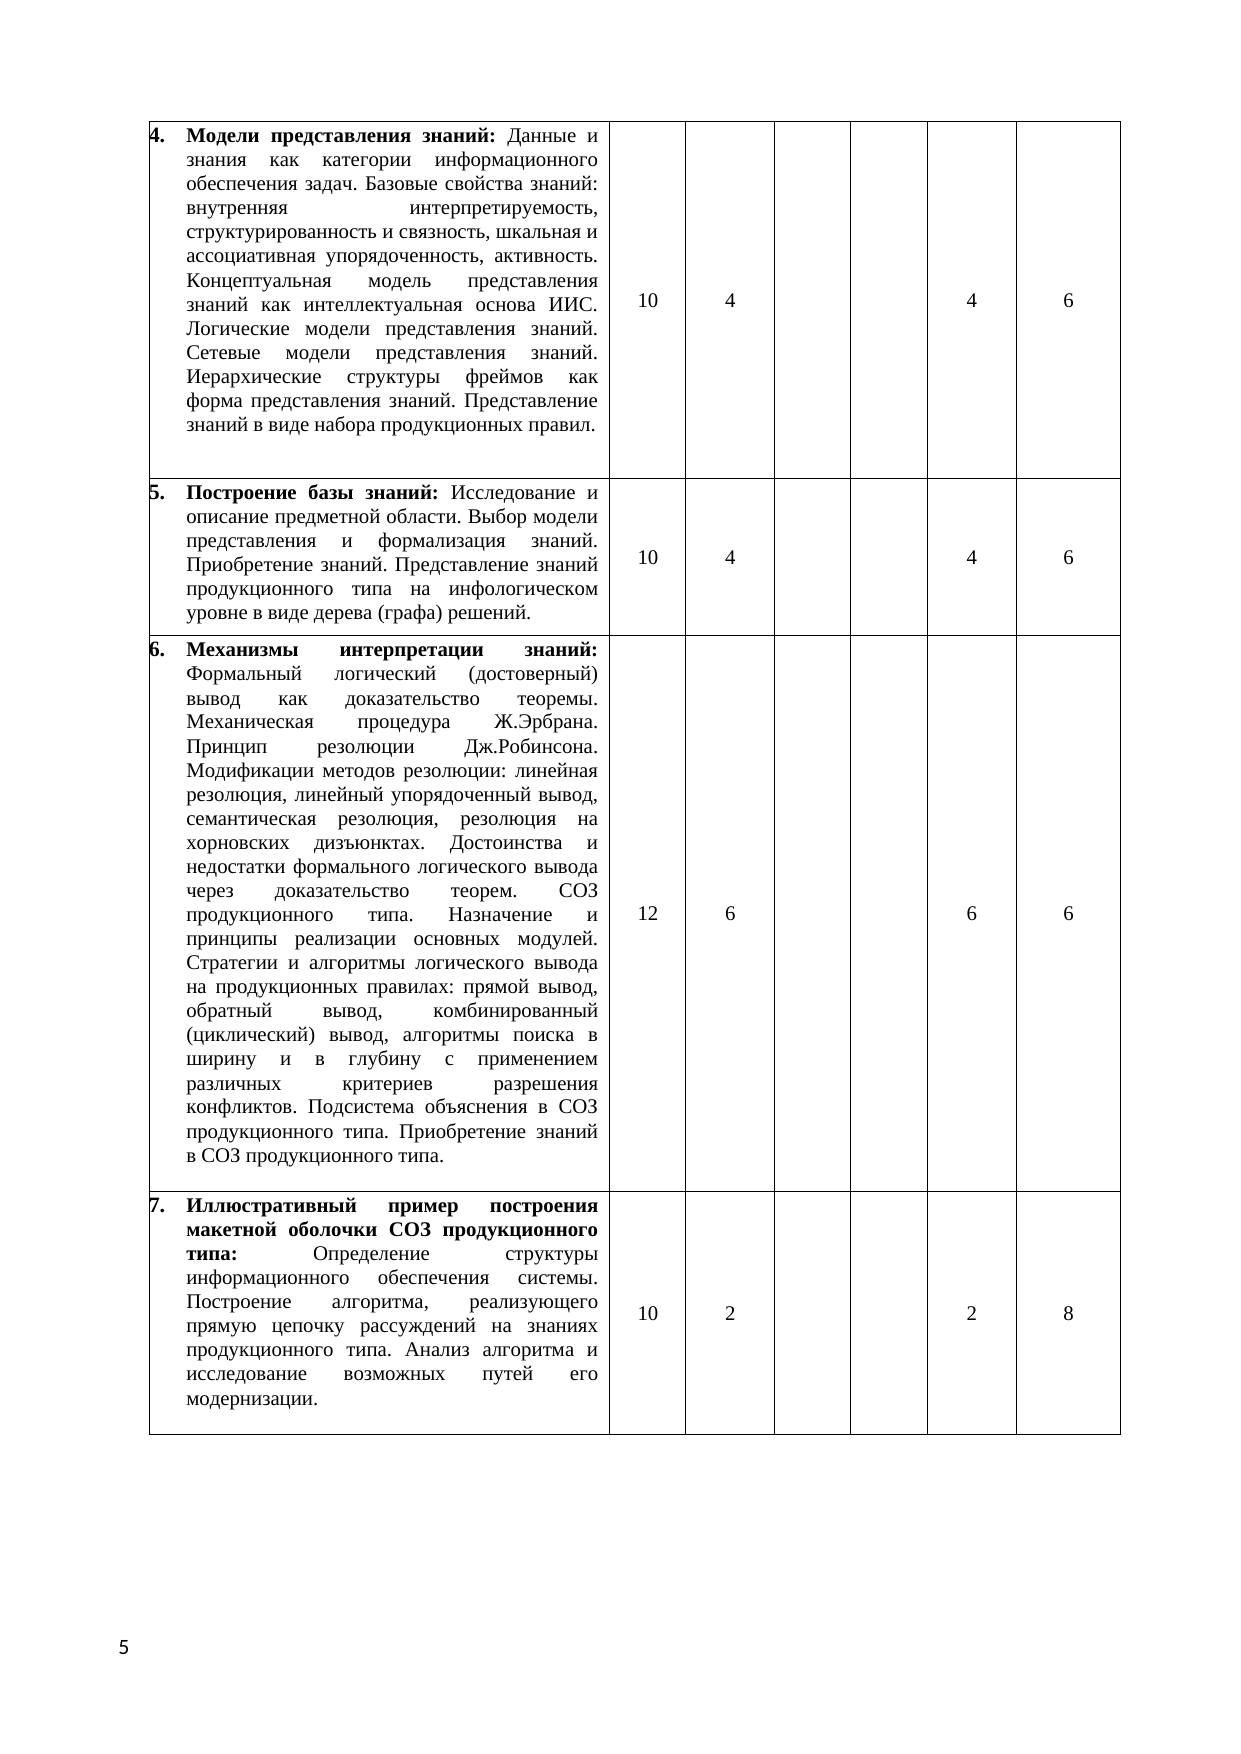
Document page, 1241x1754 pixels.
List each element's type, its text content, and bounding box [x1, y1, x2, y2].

table_cell [775, 122, 850, 478]
table_cell [775, 1192, 850, 1433]
table_cell 6 [928, 636, 1016, 1191]
table_cell 10 [610, 122, 685, 478]
table_cell 4 [928, 479, 1016, 635]
table_cell 6 [1017, 479, 1120, 635]
table_cell 8 [1017, 1192, 1120, 1433]
table_cell Механизмы интерпретации знаний: Формальный логический (достоверный) вывод как доказательство теоремы. Механическая процедура Ж.Эрбрана. Принцип резолюции Дж.Робинсона. Модификации методов резолюции: линейная резолюция, линейный упорядоченный вывод, семантическая резолюция, резолюция на хорновских дизъюнктах. Достоинства и недостатки формального логического вывода через доказательство теорем. СОЗ продукционного типа. Назначение и принципы реализации основных модулей. Стратегии и алгоритмы логического вывода на продукционных правилах: прямой вывод, обратный вывод, комбинированный (циклический) вывод, алгоритмы поиска в ширину и в глубину с применением различных критериев разрешения конфликтов. Подсистема объяснения в СОЗ продукционного типа. Приобретение знаний в СОЗ продукционного типа. [150, 636, 609, 1191]
table_cell [851, 636, 927, 1191]
table_cell 10 [610, 479, 685, 635]
table_cell Модели представления знаний: Данные и знания как категории информационного обеспечения задач. Базовые свойства знаний: внутренняя интерпретируемость, структурированность и связность, шкальная и ассоциативная упорядоченность, активность. Концептуальная модель представления знаний как интеллектуальная основа ИИС. Логические модели представления знаний. Сетевые модели представления знаний. Иерархические структуры фреймов как форма представления знаний. Представление знаний в виде набора продукционных правил. [150, 122, 609, 478]
table_cell 6 [1017, 636, 1120, 1191]
table_cell Иллюстративный пример построения макетной оболочки СОЗ продукционного типа: Определение структуры информационного обеспечения системы. Построение алгоритма, реализующего прямую цепочку рассуждений на знаниях продукционного типа. Анализ алгоритма и исследование возможных путей его модернизации. [150, 1192, 609, 1433]
table_cell 6 [686, 636, 774, 1191]
table_cell 2 [686, 1192, 774, 1433]
table_cell [851, 1192, 927, 1433]
table_cell 4 [686, 122, 774, 478]
table_cell [775, 479, 850, 635]
table_cell 2 [928, 1192, 1016, 1433]
table_cell [851, 479, 927, 635]
table_cell 4 [686, 479, 774, 635]
table_cell 4 [928, 122, 1016, 478]
table_cell [775, 636, 850, 1191]
table_cell Построение базы знаний: Исследование и описание предметной области. Выбор модели представления и формализация знаний. Приобретение знаний. Представление знаний продукционного типа на инфологическом уровне в виде дерева (графа) решений. [150, 479, 609, 635]
table_cell [851, 122, 927, 478]
table_cell 10 [610, 1192, 685, 1433]
table_cell 12 [610, 636, 685, 1191]
table_cell 6 [1017, 122, 1120, 478]
